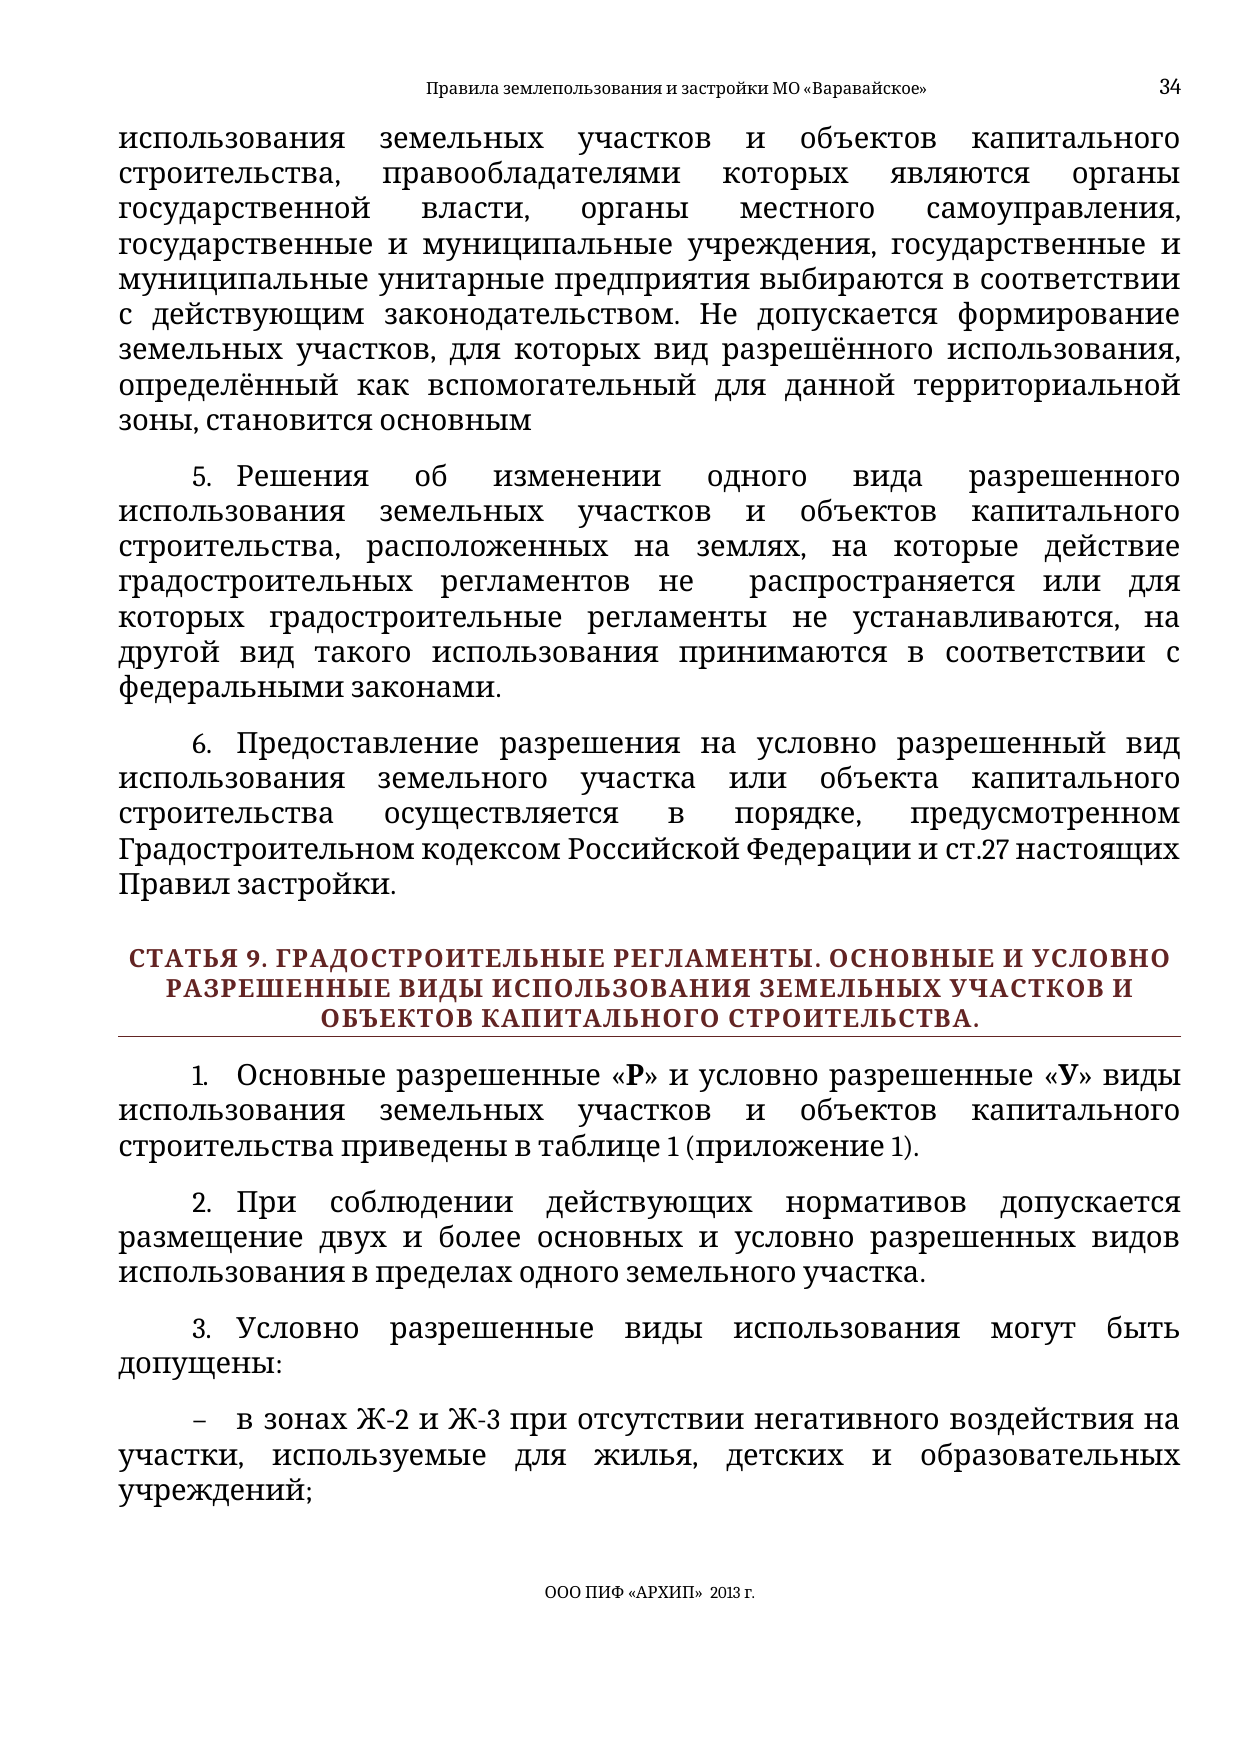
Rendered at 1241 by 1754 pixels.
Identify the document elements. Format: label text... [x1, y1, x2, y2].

text 3. Условно разрешенные виды использования могут быть допущены: [118, 1312, 1181, 1381]
text 1. Основные разрешенные «Р» и условно разрешенные «У» виды использования земельных участков и объектов капитального строительства приведены в таблице 1 (приложение 1). [118, 1059, 1181, 1163]
text Статья 9. Градостроительные регламентЫ. Основные и условно разрешенные виды использования земельных участков и объектов капитального строительства. [118, 945, 1181, 1036]
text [118, 122, 1181, 437]
text 2. При соблюдении действующих нормативов допускается размещение двух и более основных и условно разрешенных видов использования в пределах одного земельного участка. [118, 1186, 1181, 1290]
text – в зонах Ж-2 и Ж-3 при отсутствии негативного воздействия на участки, используемые для жилья, детских и образовательных учреждений; [118, 1403, 1181, 1507]
text 5. Решения об изменении одного вида разрешенного использования земельных участков и объектов капитального строительства, расположенных на землях, на которые действие градостроительных регламентов не распространяется или для которых градостроительные регламенты не устанавливаются, на другой вид такого использования принимаются в соответствии с федеральными законами. [118, 460, 1181, 705]
text 6. Предоставление разрешения на условно разрешенный вид использования земельного участка или объекта капитального строительства осуществляется в порядке, предусмотренном Градостроительном кодексом Российской Федерации и ст.27 настоящих Правил застройки. [118, 727, 1181, 902]
